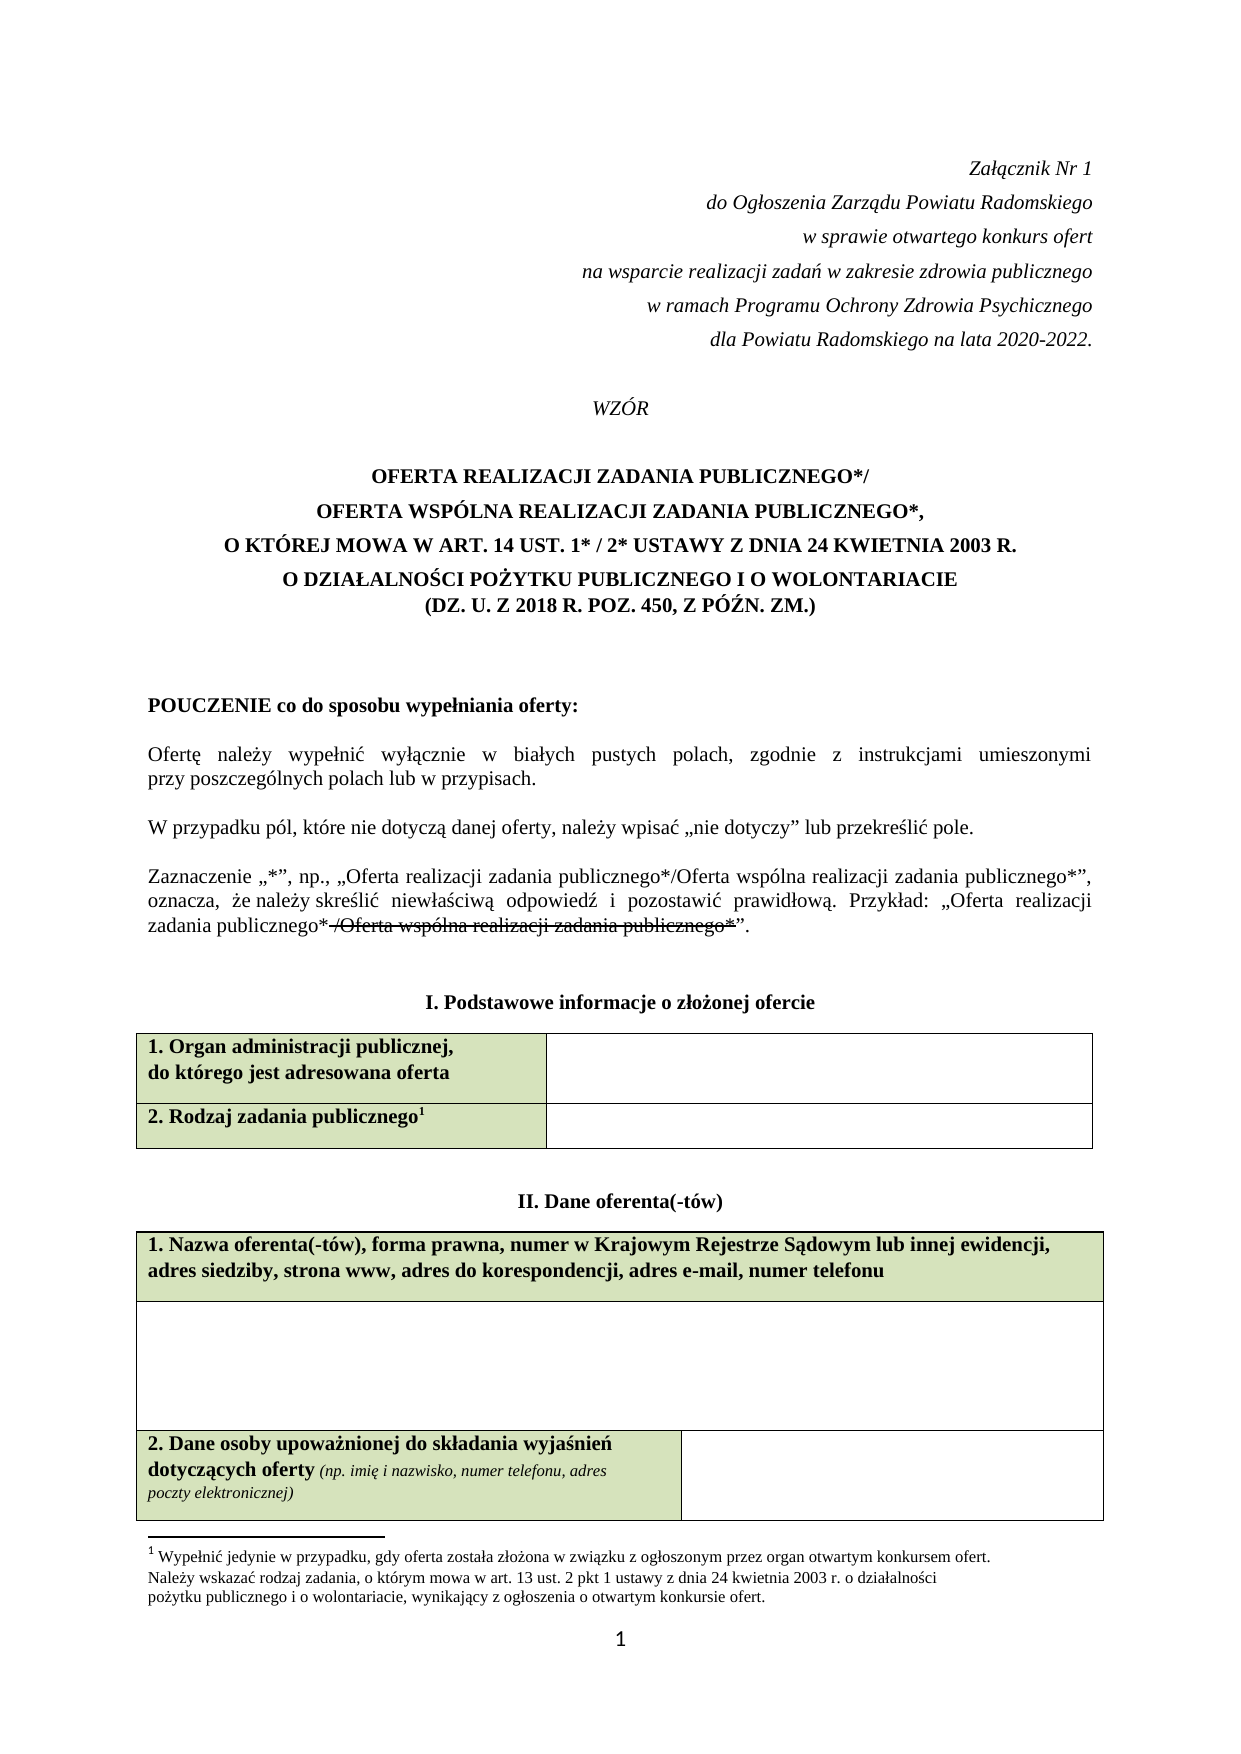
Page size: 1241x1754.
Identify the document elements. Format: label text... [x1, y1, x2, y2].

text na wsparcie realizacji zadań w zakresie zdrowia publicznego [148, 259, 1093, 283]
text II. Dane oferenta(-tów) [148, 1189, 1093, 1213]
text w ramach Programu Ochrony Zdrowia Psychicznego [148, 293, 1093, 317]
text dla Powiatu Radomskiego na lata 2020-2022. [148, 327, 1093, 351]
text I. Podstawowe informacje o złożonej ofercie [148, 990, 1093, 1014]
text Zaznaczenie „*”, np., „Oferta realizacji zadania publicznego*/Oferta wspólna realizacji zadania publicznego*”, oznacza, że należy skreślić niewłaściwą odpowiedź i pozostawić prawidłową. Przykład: „Oferta realizacji zadania publicznego* /Oferta wspólna realizacji zadania publicznego*”. [148, 864, 1093, 937]
text W przypadku pól, które nie dotyczą danej oferty, należy wpisać „nie dotyczy” lub przekreślić pole. [148, 815, 1093, 839]
table_header 1. Nazwa oferenta(-tów), forma prawna, numer w Krajowym Rejestrze Sądowym lub innej ewidencji, adres siedziby, strona www, adres do korespondencji, adres e-mail, numer telefonu [137, 1233, 1103, 1301]
text Załącznik Nr 1 [148, 156, 1093, 180]
text O DZIAŁALNOŚCI POŻYTKU PUBLICZNEGO I O WOLONTARIACIE [148, 567, 1093, 591]
text do Ogłoszenia Zarządu Powiatu Radomskiego [148, 190, 1093, 214]
table_cell 2. Rodzaj zadania publicznego [137, 1104, 546, 1148]
text O KTÓREJ MOWA W ART. 14 UST. 1* / 2* USTAWY Z DNIA 24 KWIETNIA 2003 R. [148, 533, 1093, 557]
table_cell [137, 1302, 1103, 1430]
table_cell 2. Dane osoby upoważnionej do składania wyjaśnień dotyczących oferty (np. imię i nazwisko, numer telefonu, adres poczty elektronicznej) [137, 1431, 681, 1520]
table_cell [682, 1431, 1103, 1520]
text Ofertę należy wypełnić wyłącznie w białych pustych polach, zgodnie z instrukcjami umieszonymi przy poszczególnych polach lub w przypisach. [148, 742, 1093, 790]
text (DZ. U. Z 2018 R. POZ. 450, Z PÓŹN. ZM.) [148, 593, 1093, 617]
text POUCZENIE co do sposobu wypełniania oferty: [148, 693, 1040, 717]
table_cell [547, 1104, 1092, 1148]
text OFERTA REALIZACJI ZADANIA PUBLICZNEGO*/ [148, 464, 1093, 488]
table_header [547, 1034, 1092, 1103]
text w sprawie otwartego konkurs ofert [148, 224, 1093, 248]
table_header 1. Organ administracji publicznej, do którego jest adresowana oferta [137, 1034, 546, 1103]
text WZÓR [148, 396, 1093, 420]
text OFERTA WSPÓLNA REALIZACJI ZADANIA PUBLICZNEGO*, [148, 499, 1093, 523]
